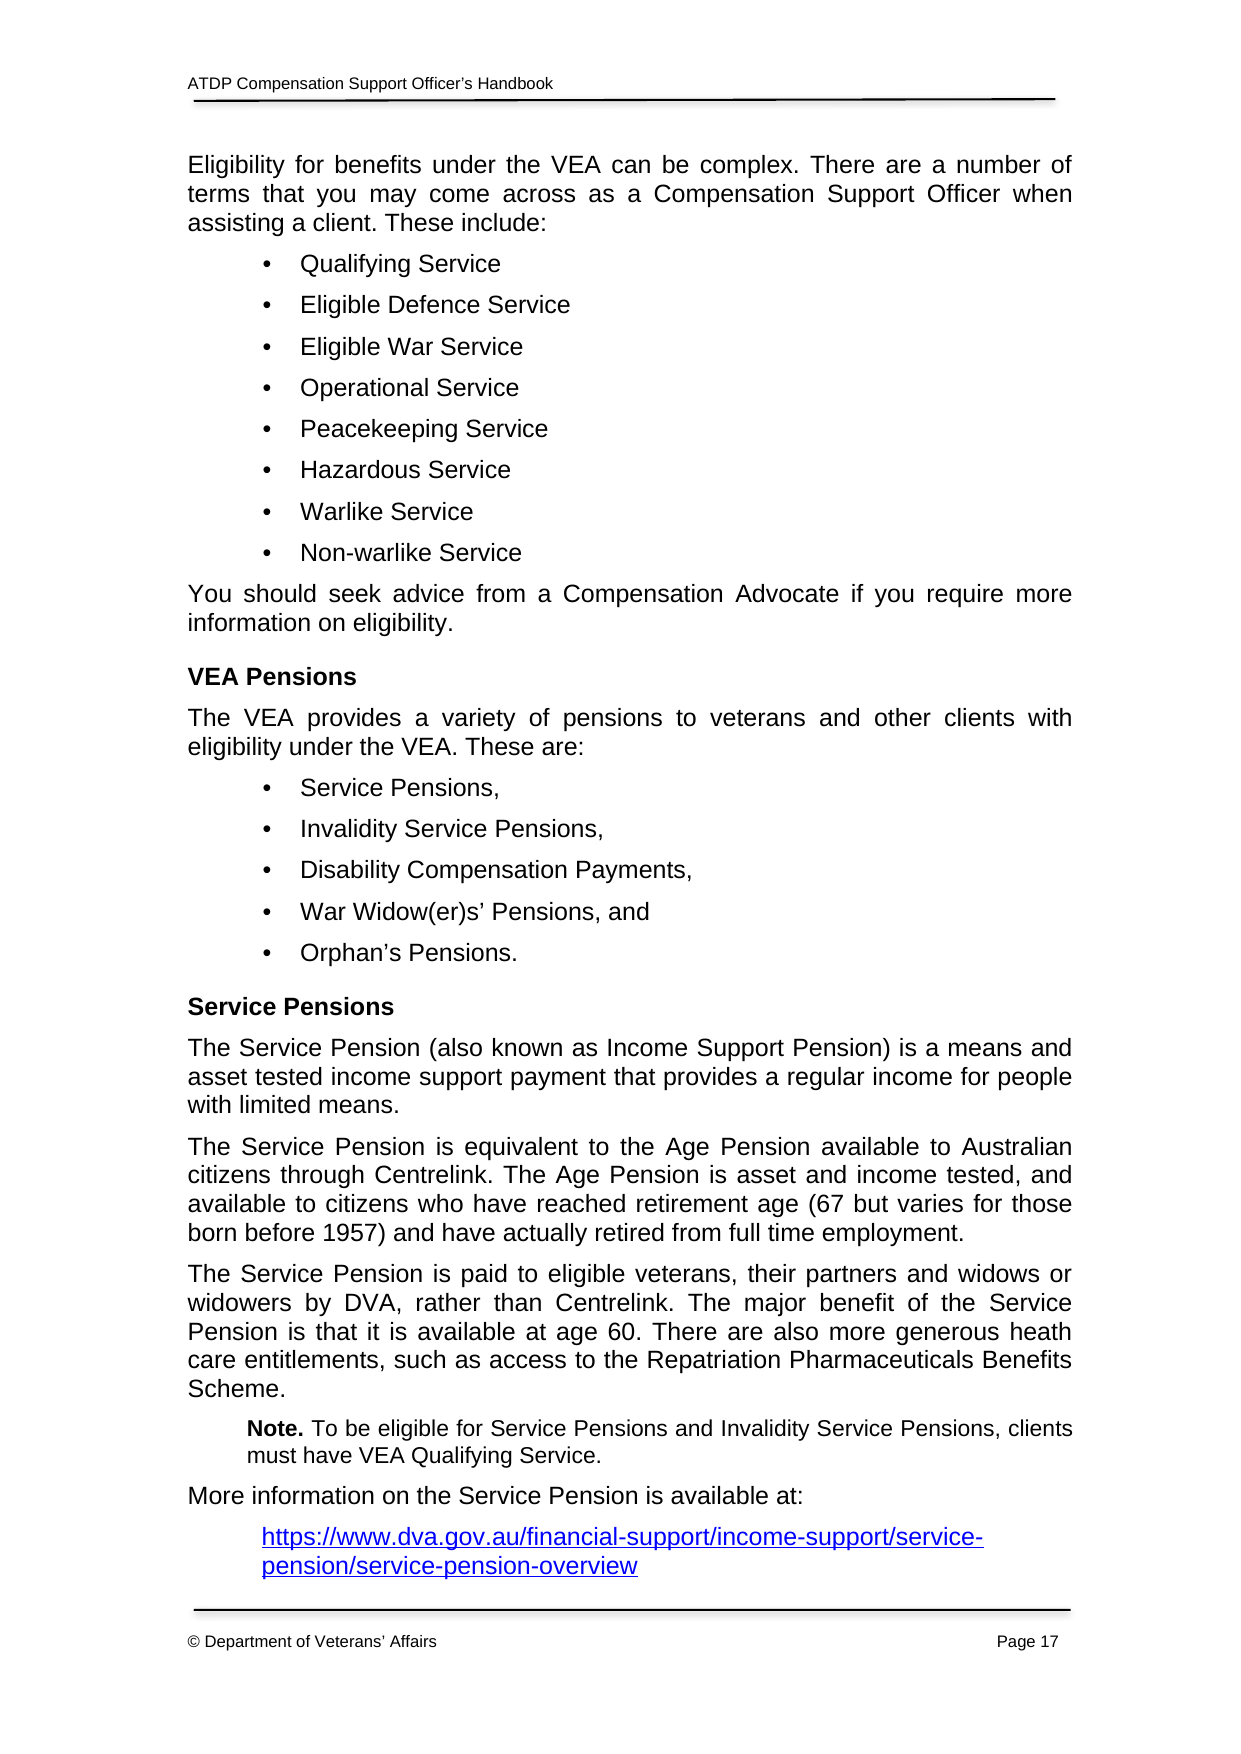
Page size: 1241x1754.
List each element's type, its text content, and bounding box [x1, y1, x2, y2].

list Qualifying Service [262, 249, 1074, 278]
text Note. To be eligible for Service Pensions and Invalidity Service Pensions, clients must have VEA Qualifying Service. [247, 1415, 1074, 1468]
text The Service Pension is paid to eligible veterans, their partners and widows or widowers by DVA, rather than Centrelink. The major benefit of the Service Pension is that it is available at age 60. There are also more generous heath care entitlements, such as access to the Repatriation Pharmaceuticals Benefits Scheme. [187, 1259, 1074, 1403]
text The VEA provides a variety of pensions to veterans and other clients with eligibility under the VEA. These are: [187, 703, 1074, 760]
text The Service Pension (also known as Income Support Pension) is a means and asset tested income support payment that provides a regular income for people with limited means. [187, 1033, 1074, 1119]
list Warlike Service [262, 497, 1074, 525]
list Hazardous Service [262, 455, 1074, 484]
list Eligible War Service [262, 332, 1074, 360]
list Peacekeeping Service [262, 414, 1074, 443]
list Invalidity Service Pensions, [262, 814, 1074, 843]
list Eligible Defence Service [262, 290, 1074, 319]
subtitle VEA Pensions [187, 662, 1074, 690]
list Service Pensions, [262, 773, 1074, 802]
text The Service Pension is equivalent to the Age Pension available to Australian citizens through Centrelink. The Age Pension is asset and income tested, and available to citizens who have reached retirement age (67 but varies for those born before 1957) and have actually retired from full time employment. [187, 1132, 1074, 1247]
text More information on the Service Pension is available at: [187, 1481, 1074, 1509]
text https://www.dva.gov.au/financial-support/income-support/service-pension/service-pension-overview [261, 1522, 1074, 1579]
subtitle Service Pensions [187, 992, 1074, 1020]
list Non-warlike Service [262, 538, 1074, 567]
list Orphan’s Pensions. [262, 938, 1074, 967]
list War Widow(er)s’ Pensions, and [262, 897, 1074, 925]
text You should seek advice from a Compensation Advocate if you require more information on eligibility. [187, 579, 1074, 637]
list Operational Service [262, 373, 1074, 402]
list Disability Compensation Payments, [262, 855, 1074, 884]
text Eligibility for benefits under the VEA can be complex. There are a number of terms that you may come across as a Compensation Support Officer when assisting a client. These include: [187, 150, 1074, 237]
